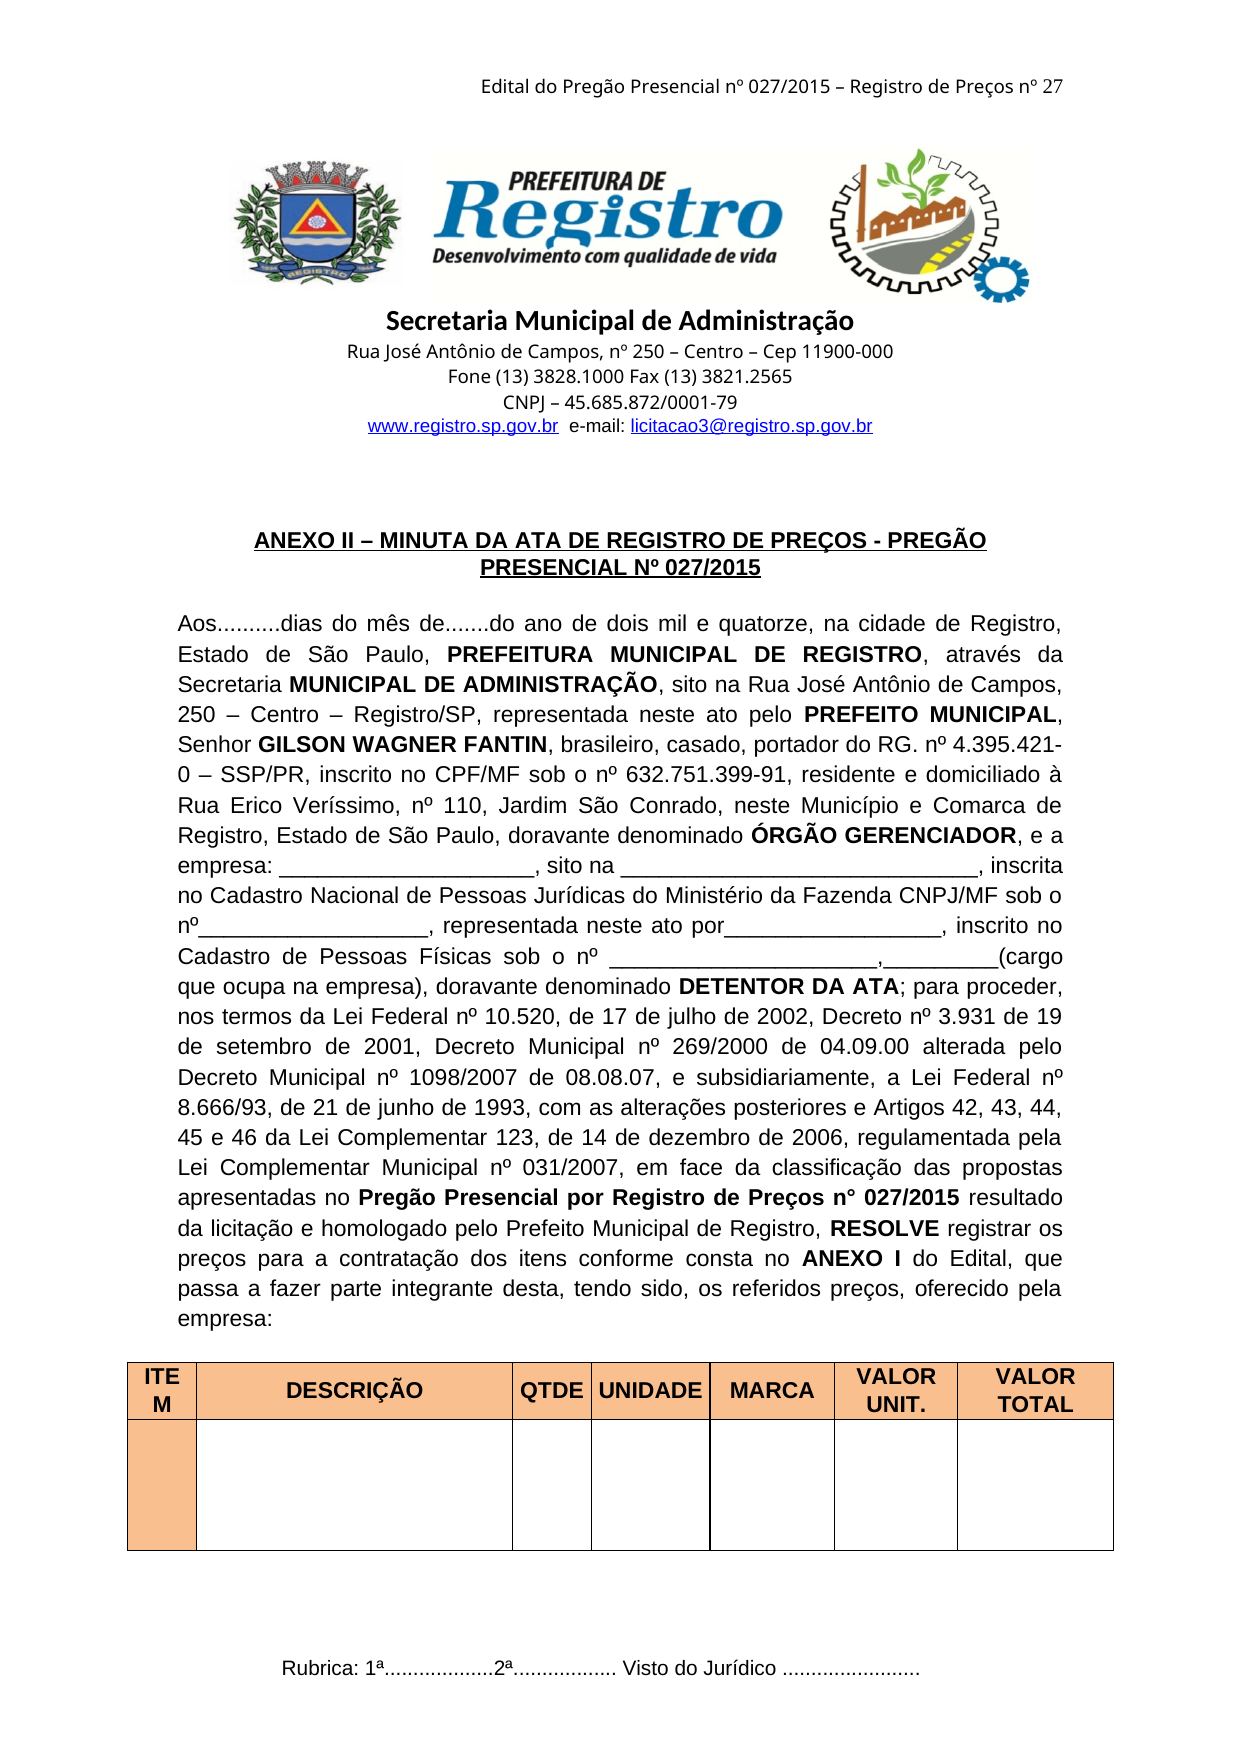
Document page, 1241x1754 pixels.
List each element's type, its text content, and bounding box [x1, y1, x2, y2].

text ANEXO II – MINUTA DA ATA DE REGISTRO DE PREÇOS - PREGÃO PRESENCIAL Nº 027/2015 [177, 527, 1063, 580]
table_header MARCA [711, 1363, 834, 1419]
table_header DESCRIÇÃO [197, 1363, 512, 1419]
table_cell [128, 1420, 196, 1550]
table_cell [513, 1420, 591, 1550]
text Rua José Antônio de Campos, nº 250 – Centro – Cep 11900-000 [177, 338, 1063, 363]
table_cell [835, 1420, 957, 1550]
table_cell [958, 1420, 1113, 1550]
table_cell [197, 1420, 512, 1550]
text Secretaria Municipal de Administração [177, 302, 1063, 338]
table_header UNIDADE [592, 1363, 709, 1419]
text Fone (13) 3828.1000 Fax (13) 3821.2565 [177, 363, 1063, 389]
table_cell [592, 1420, 709, 1550]
text Aos..........dias do mês de.......do ano de dois mil e quatorze, na cidade de Registro, Estado de São Paulo, PREFEITURA MUNICIPAL DE REGISTRO, através da Secretaria MUNICIPAL DE ADMINISTRAÇÃO, sito na Rua José Antônio de Campos, 250 – Centro – Registro/SP, representada neste ato pelo PREFEITO MUNICIPAL, Senhor GILSON WAGNER FANTIN, brasileiro, casado, portador do RG. nº 4.395.421-0 – SSP/PR, inscrito no CPF/MF sob o nº 632.751.399-91, residente e domiciliado à Rua Erico Veríssimo, nº 110, Jardim São Conrado, neste Município e Comarca de Registro, Estado de São Paulo, doravante denominado ÓRGÃO GERENCIADOR, e a empresa: ____________________, sito na ____________________________, inscrita no Cadastro Nacional de Pessoas Jurídicas do Ministério da Fazenda CNPJ/MF sob o nº__________________, representada neste ato por_________________, inscrito no Cadastro de Pessoas Físicas sob o nº _____________________,_________(cargo que ocupa na empresa), doravante denominado DETENTOR DA ATA; para proceder, nos termos da Lei Federal nº 10.520, de 17 de julho de 2002, Decreto nº 3.931 de 19 de setembro de 2001, Decreto Municipal nº 269/2000 de 04.09.00 alterada pelo Decreto Municipal nº 1098/2007 de 08.08.07, e subsidiariamente, a Lei Federal nº 8.666/93, de 21 de junho de 1993, com as alterações posteriores e Artigos 42, 43, 44, 45 e 46 da Lei Complementar 123, de 14 de dezembro de 2006, regulamentada pela Lei Complementar Municipal nº 031/2007, em face da classificação das propostas apresentadas no Pregão Presencial por Registro de Preços n° 027/2015 resultado da licitação e homologado pelo Prefeito Municipal de Registro, RESOLVE registrar os preços para a contratação dos itens conforme consta no ANEXO I do Edital, que passa a fazer parte integrante desta, tendo sido, os referidos preços, oferecido pela empresa: [177, 610, 1063, 1331]
table_cell [711, 1420, 834, 1550]
table_header VALOR TOTAL [958, 1363, 1113, 1419]
text CNPJ – 45.685.872/0001-79 [177, 389, 1063, 414]
text www.registro.sp.gov.br e-mail: licitacao3@registro.sp.gov.br [177, 414, 1063, 436]
table_header VALOR UNIT. [835, 1363, 957, 1419]
picture [193, 147, 1047, 303]
table_header ITEM [128, 1363, 196, 1419]
table_header QTDE [513, 1363, 591, 1419]
